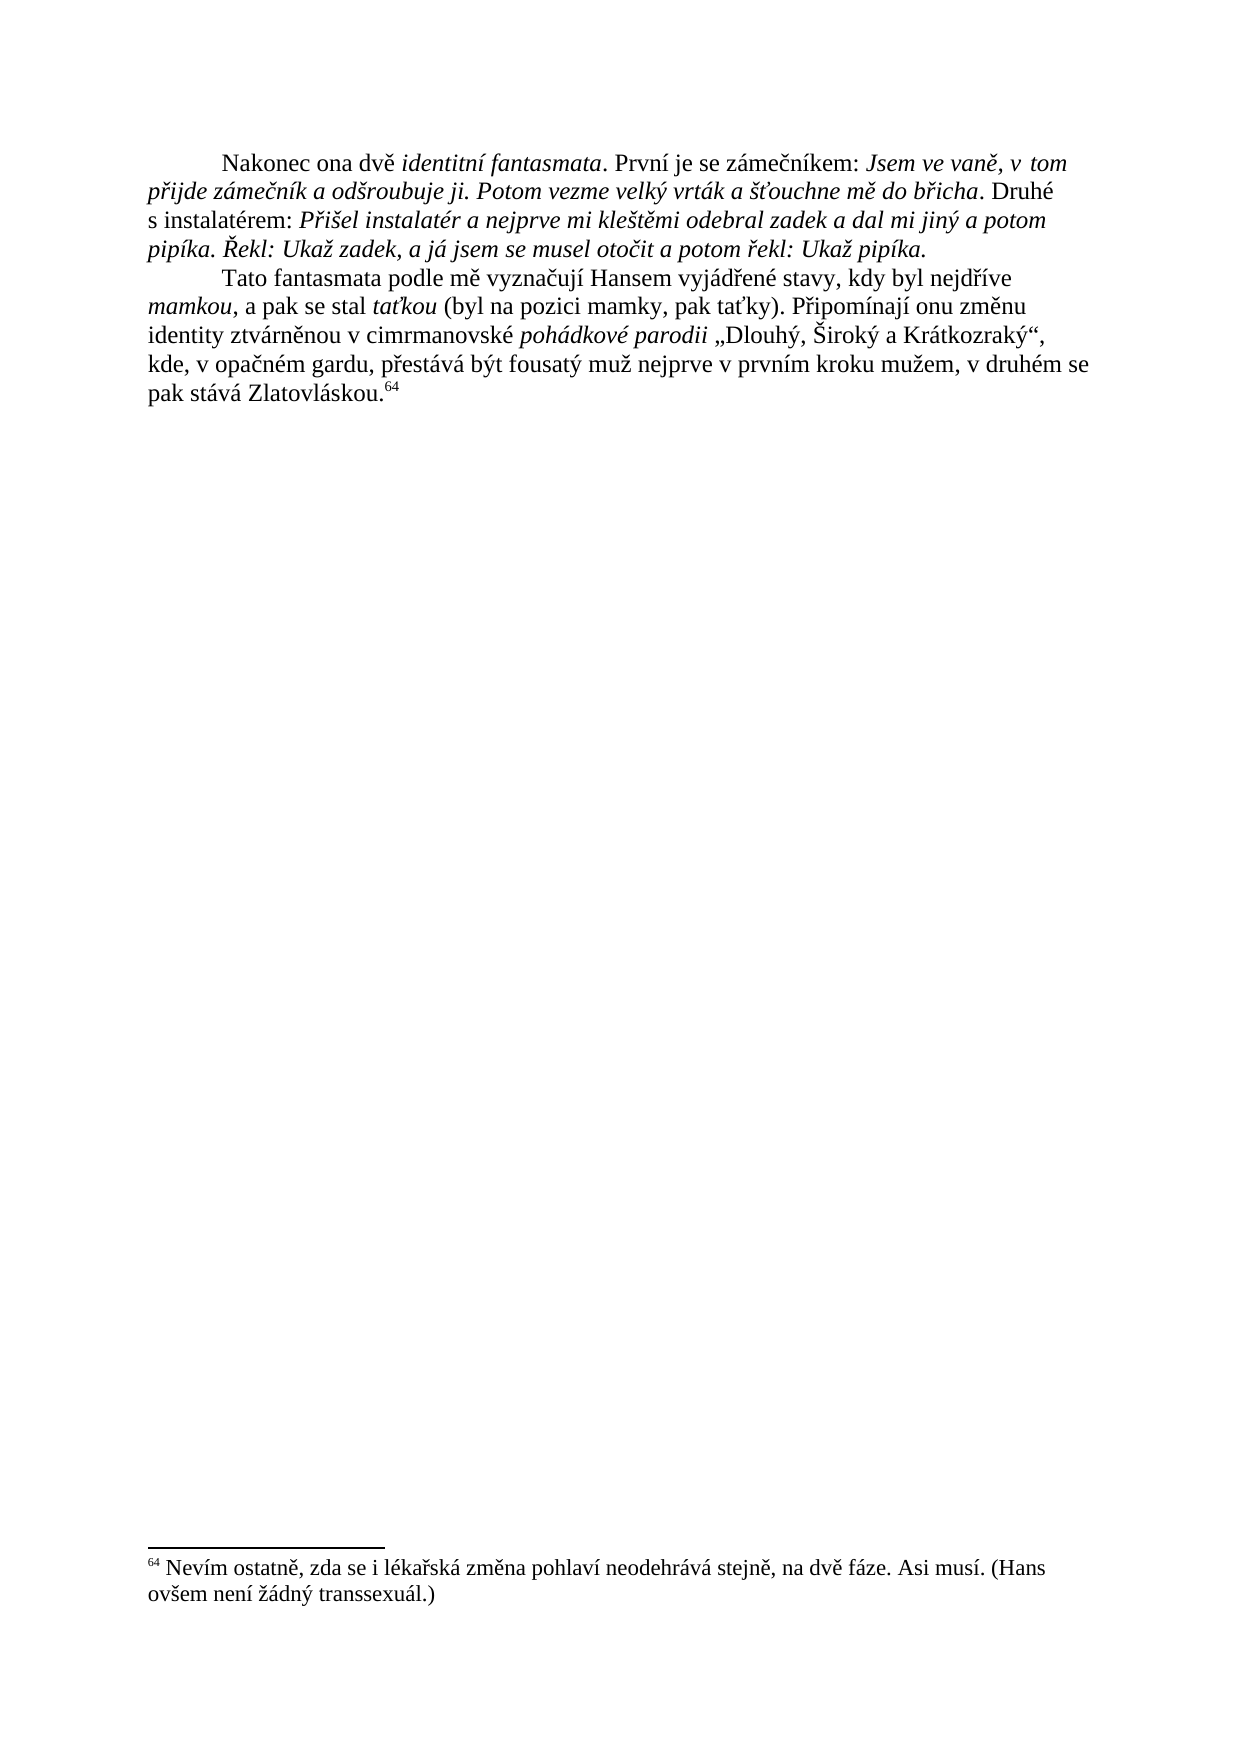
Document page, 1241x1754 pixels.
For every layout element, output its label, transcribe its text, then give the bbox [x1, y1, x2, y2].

text Tato fantasmata podle mě vyznačují Hansem vyjádřené stavy, kdy byl nejdříve mamkou, a pak se stal taťkou (byl na pozici mamky, pak taťky). Připomínají onu změnu identity ztvárněnou v cimrmanovské pohádkové parodii „Dlouhý, Široký a Krátkozraký“, kde, v opačném gardu, přestává být fousatý muž nejprve v prvním kroku mužem, v druhém se pak stává Zlatovláskou. [148, 263, 1093, 406]
text Nakonec ona dvě identitní fantasmata. První je se zámečníkem: Jsem ve vaně, v tom přijde zámečník a odšroubuje ji. Potom vezme velký vrták a šťouchne mě do břicha. Druhé s instalatérem: Přišel instalatér a nejprve mi kleštěmi odebral zadek a dal mi jiný a potom pipíka. Řekl: Ukaž zadek, a já jsem se musel otočit a potom řekl: Ukaž pipíka. [148, 148, 1093, 263]
